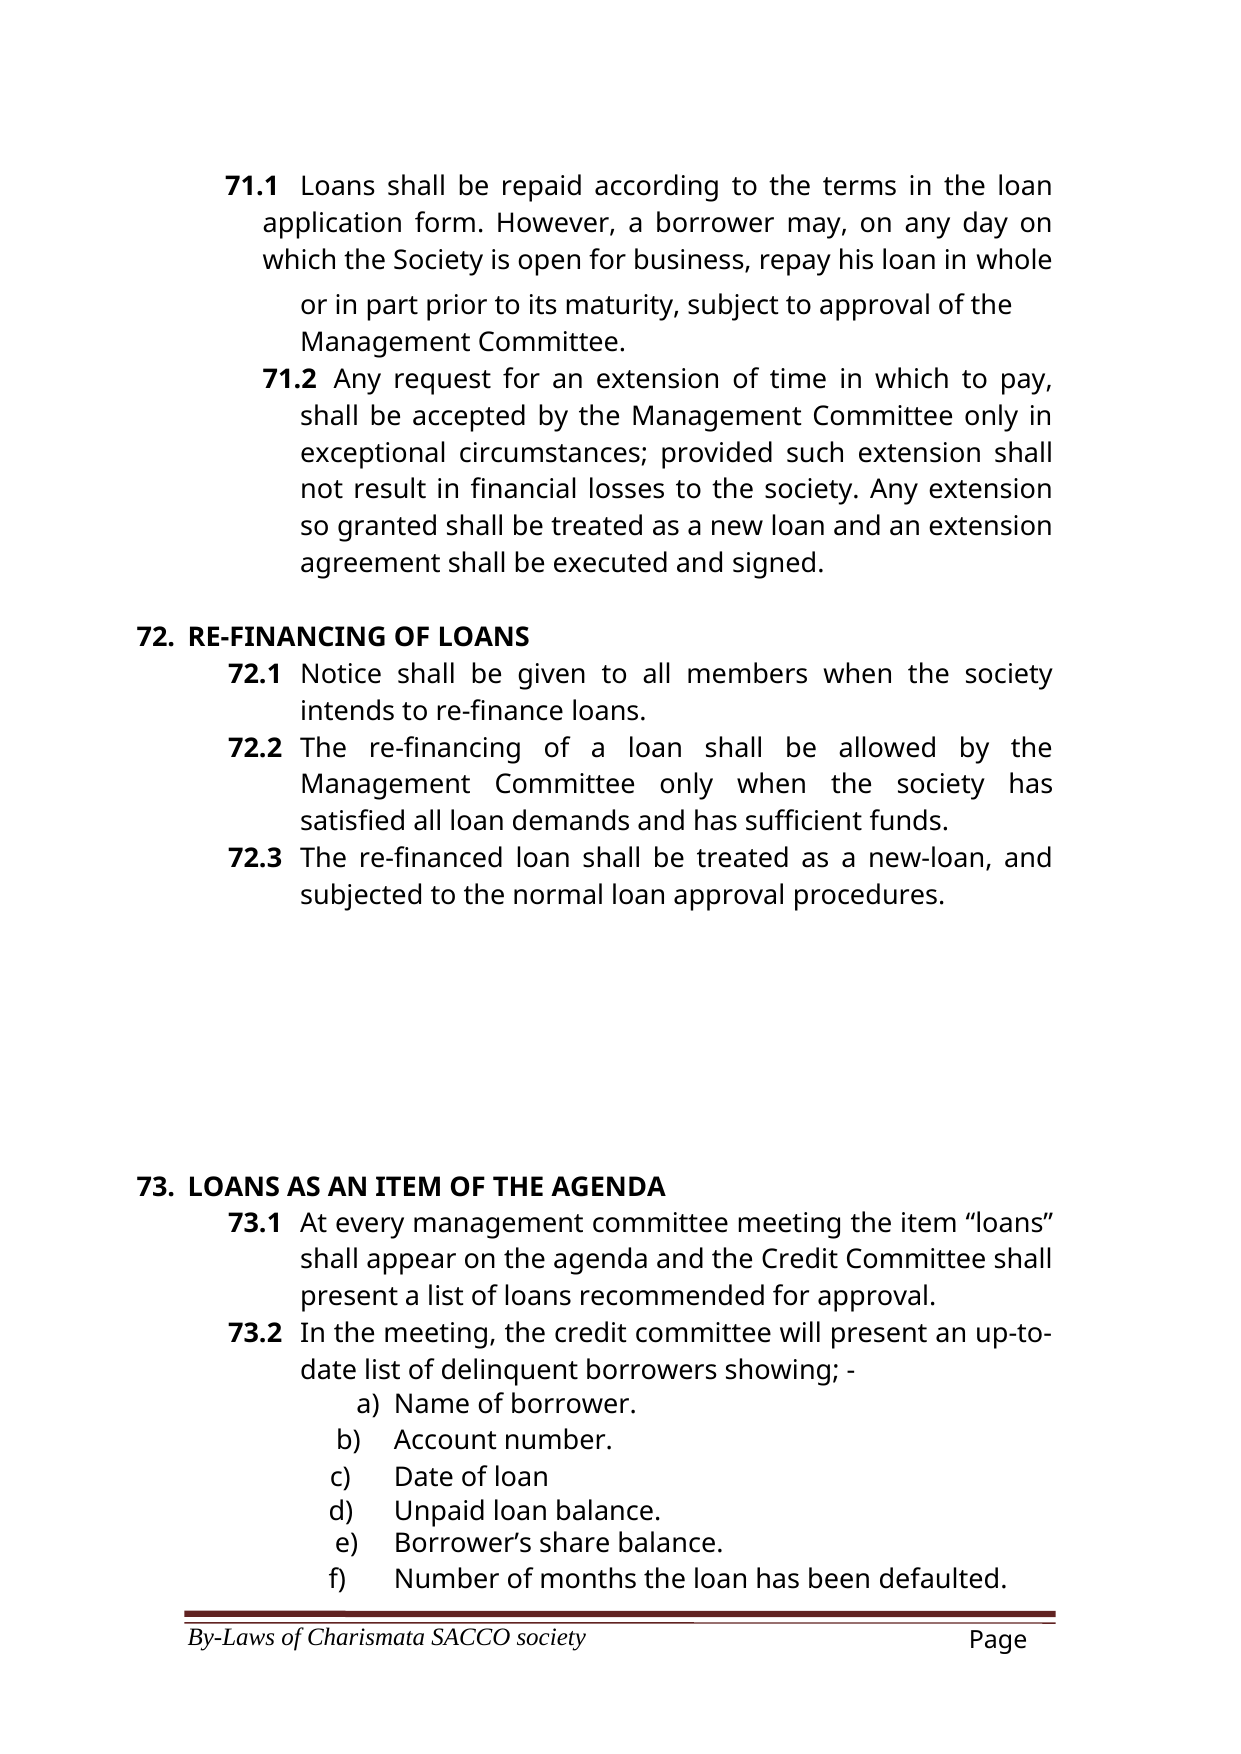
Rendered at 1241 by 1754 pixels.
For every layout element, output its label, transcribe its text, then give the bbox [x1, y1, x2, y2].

list At every management committee meeting the item “loans” shall appear on the agenda and the Credit Committee shall present a list of loans recommended for approval. [228, 1203, 1054, 1314]
list Borrower’s share balance. [334, 1527, 1065, 1559]
list Name of borrower. [356, 1387, 1065, 1420]
list Any request for an extension of time in which to pay, shall be accepted by the Management Committee only in exceptional circumstances; provided such extension shall not result in financial losses to the society. Any extension so granted shall be treated as a new loan and an extension agreement shall be executed and signed. [262, 359, 1054, 581]
list Notice shall be given to all members when the society intends to re-finance loans. [228, 654, 1054, 728]
list The re-financed loan shall be treated as a new-loan, and subjected to the normal loan approval procedures. [228, 839, 1053, 912]
list Date of loan [329, 1457, 1065, 1494]
list The re-financing of a loan shall be allowed by the Management Committee only when the society has satisfied all loan demands and has sufficient funds. [228, 728, 1054, 839]
subtitle RE-FINANCING OF LOANS [136, 617, 1065, 654]
list Number of months the loan has been defaulted. [328, 1559, 1065, 1596]
text or in part prior to its maturity, subject to approval of the Management Committee. [300, 286, 1065, 359]
list In the meeting, the credit committee will present an up-to-date list of delinquent borrowers showing; - [228, 1314, 1053, 1387]
list Unpaid loan balance. [328, 1494, 1065, 1527]
list Loans shall be repaid according to the terms in the loan application form. However, a borrower may, on any day on which the Society is open for business, repay his loan in whole [225, 167, 1053, 277]
list Account number. [336, 1420, 1065, 1457]
subtitle LOANS AS AN ITEM OF THE AGENDA [136, 1170, 1065, 1203]
